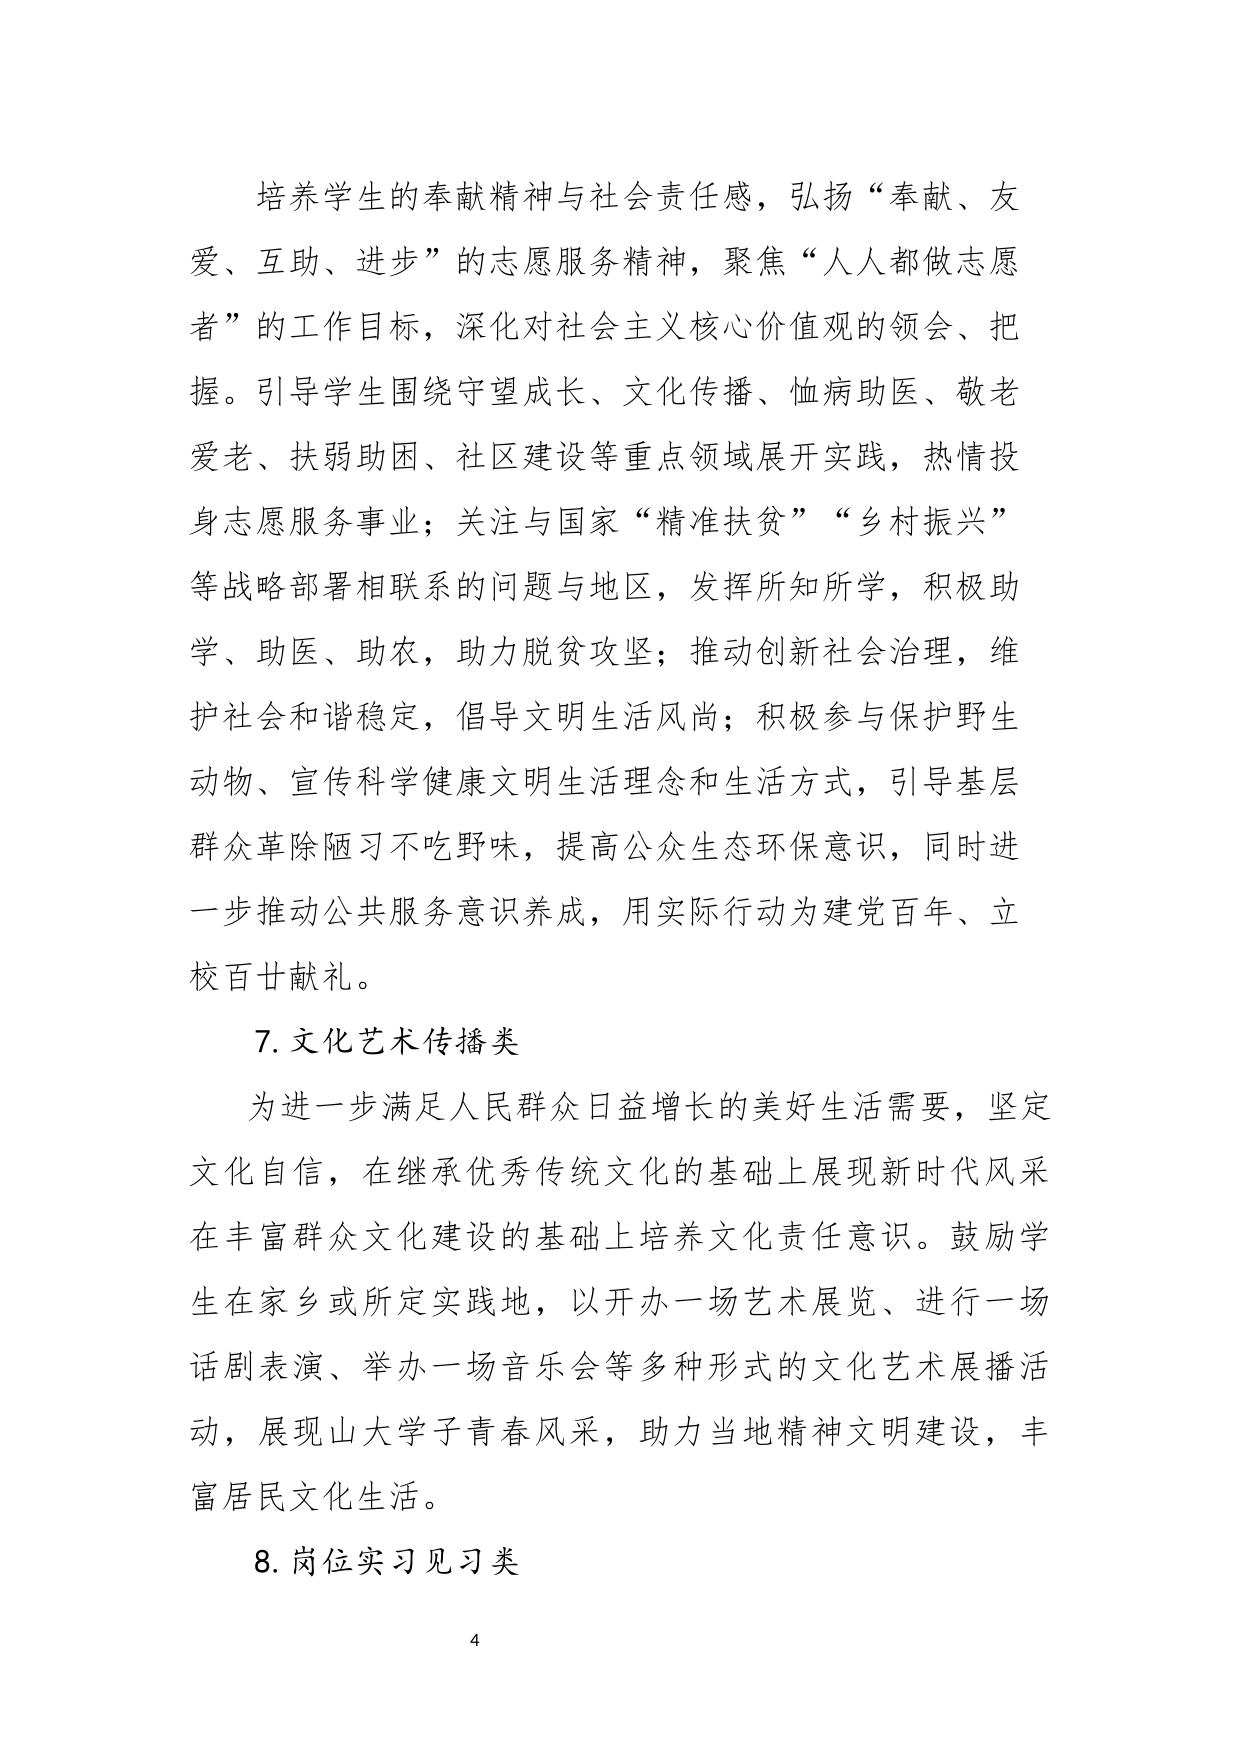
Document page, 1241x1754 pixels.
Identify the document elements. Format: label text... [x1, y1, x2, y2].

text 8.岗位实习见习类 [187, 1527, 1053, 1592]
text 培养学生的奉献精神与社会责任感，弘扬“奉献、友爱、互助、进步”的志愿服务精神，聚焦“人人都做志愿者”的工作目标，深化对社会主义核心价值观的领会、把握。引导学生围绕守望成长、文化传播、恤病助医、敬老爱老、扶弱助困、社区建设等重点领域展开实践，热情投身志愿服务事业；关注与国家“精准扶贫”“乡村振兴”等战略部署相联系的问题与地区，发挥所知所学，积极助学、助医、助农，助力脱贫攻坚；推动创新社会治理，维护社会和谐稳定，倡导文明生活风尚；积极参与保护野生动物、宣传科学健康文明生活理念和生活方式，引导基层群众革除陋习不吃野味，提高公众生态环保意识，同时进一步推动公共服务意识养成，用实际行动为建党百年、立校百廿献礼。 [187, 162, 1053, 1007]
text 7.文化艺术传播类 [187, 1007, 1053, 1072]
text 为进一步满足人民群众日益增长的美好生活需要，坚定文化自信，在继承优秀传统文化的基础上展现新时代风采，在丰富群众文化建设的基础上培养文化责任意识。鼓励学生在家乡或所定实践地，以开办一场艺术展览、进行一场话剧表演、举办一场音乐会等多种形式的文化艺术展播活动，展现山大学子青春风采，助力当地精神文明建设，丰富居民文化生活。 [187, 1072, 1053, 1527]
